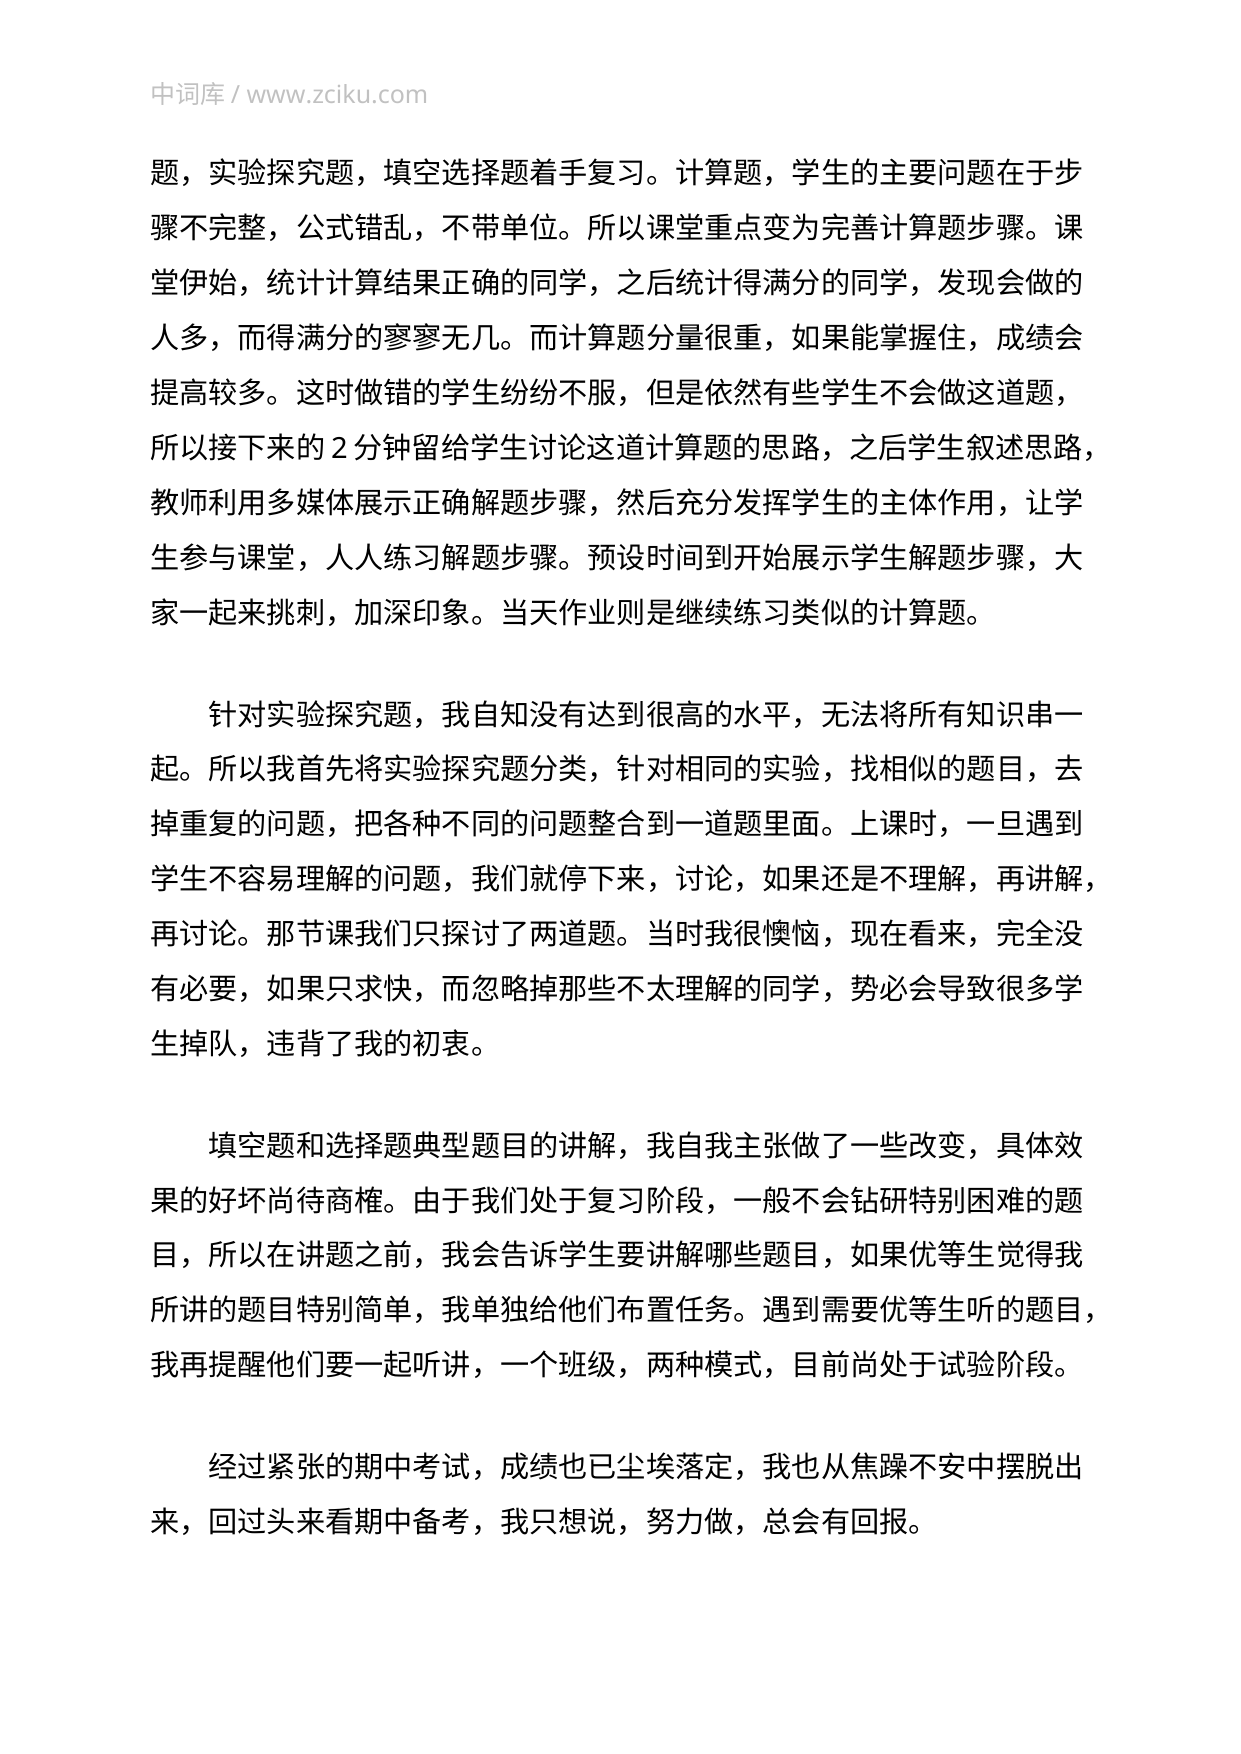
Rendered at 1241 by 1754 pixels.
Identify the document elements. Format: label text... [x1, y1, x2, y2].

text 填空题和选择题典型题目的讲解，我自我主张做了一些改变，具体效果的好坏尚待商榷。由于我们处于复习阶段，一般不会钻研特别困难的题目，所以在讲题之前，我会告诉学生要讲解哪些题目，如果优等生觉得我所讲的题目特别简单，我单独给他们布置任务。遇到需要优等生听的题目，我再提醒他们要一起听讲，一个班级，两种模式，目前尚处于试验阶段。 [150, 1122, 1090, 1384]
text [150, 150, 1090, 632]
text 经过紧张的期中考试，成绩也已尘埃落定，我也从焦躁不安中摆脱出来，回过头来看期中备考，我只想说，努力做，总会有回报。 [150, 1443, 1090, 1541]
text 针对实验探究题，我自知没有达到很高的水平，无法将所有知识串一起。所以我首先将实验探究题分类，针对相同的实验，找相似的题目，去掉重复的问题，把各种不同的问题整合到一道题里面。上课时，一旦遇到学生不容易理解的问题，我们就停下来，讨论，如果还是不理解，再讲解，再讨论。那节课我们只探讨了两道题。当时我很懊恼，现在看来，完全没有必要，如果只求快，而忽略掉那些不太理解的同学，势必会导致很多学生掉队，违背了我的初衷。 [150, 691, 1090, 1063]
